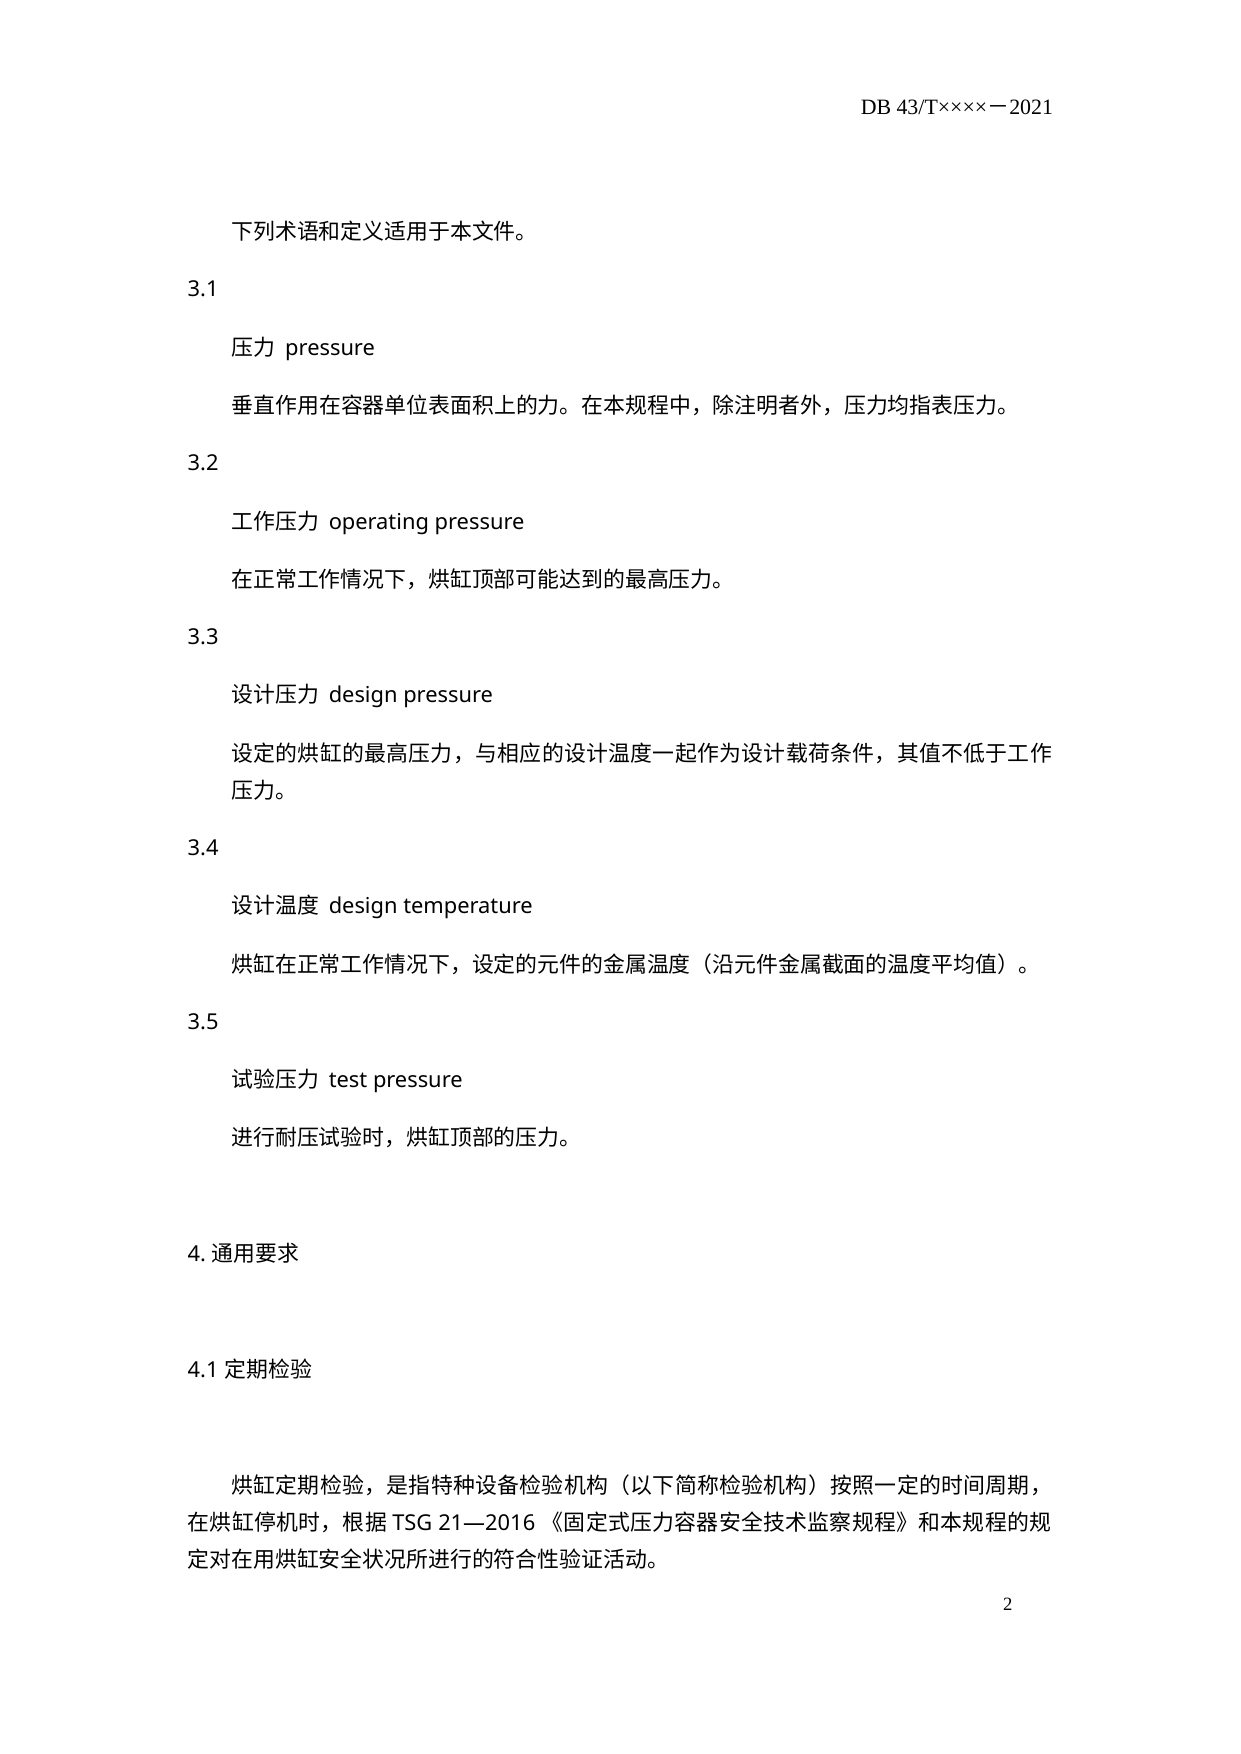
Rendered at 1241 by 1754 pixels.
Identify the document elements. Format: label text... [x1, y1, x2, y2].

text 在正常工作情况下，烘缸顶部可能达到的最高压力。 [187, 561, 1053, 594]
text 垂直作用在容器单位表面积上的力。在本规程中，除注明者外，压力均指表压力。 [187, 388, 1053, 420]
text 设定的烘缸的最高压力，与相应的设计温度一起作为设计载荷条件，其值不低于工作压力。 [231, 735, 1053, 805]
text 3.5 [187, 1004, 1053, 1037]
text 进行耐压试验时，烘缸顶部的压力。 [187, 1120, 1053, 1152]
text 工作压力 operating pressure [187, 503, 1053, 536]
text 下列术语和定义适用于本文件。 [187, 214, 1053, 246]
text 4.1 定期检验 [187, 1351, 1053, 1384]
text 烘缸在正常工作情况下，设定的元件的金属温度（沿元件金属截面的温度平均值）。 [187, 946, 1053, 979]
text 3.4 [187, 831, 1053, 863]
text 3.1 [187, 272, 1053, 304]
list 通用要求 [187, 1236, 1053, 1268]
text 设计压力 design pressure [187, 677, 1053, 710]
text 设计温度 design temperature [187, 888, 1053, 921]
text 3.2 [187, 446, 1053, 478]
text 烘缸定期检验，是指特种设备检验机构（以下简称检验机构）按照一定的时间周期，在烘缸停机时，根据TSG 21—2016 《固定式压力容器安全技术监察规程》和本规程的规定对在用烘缸安全状况所进行的符合性验证活动。 [187, 1467, 1053, 1574]
text 试验压力 test pressure [187, 1062, 1053, 1094]
text 3.3 [187, 619, 1053, 652]
text 压力 pressure [187, 330, 1053, 362]
